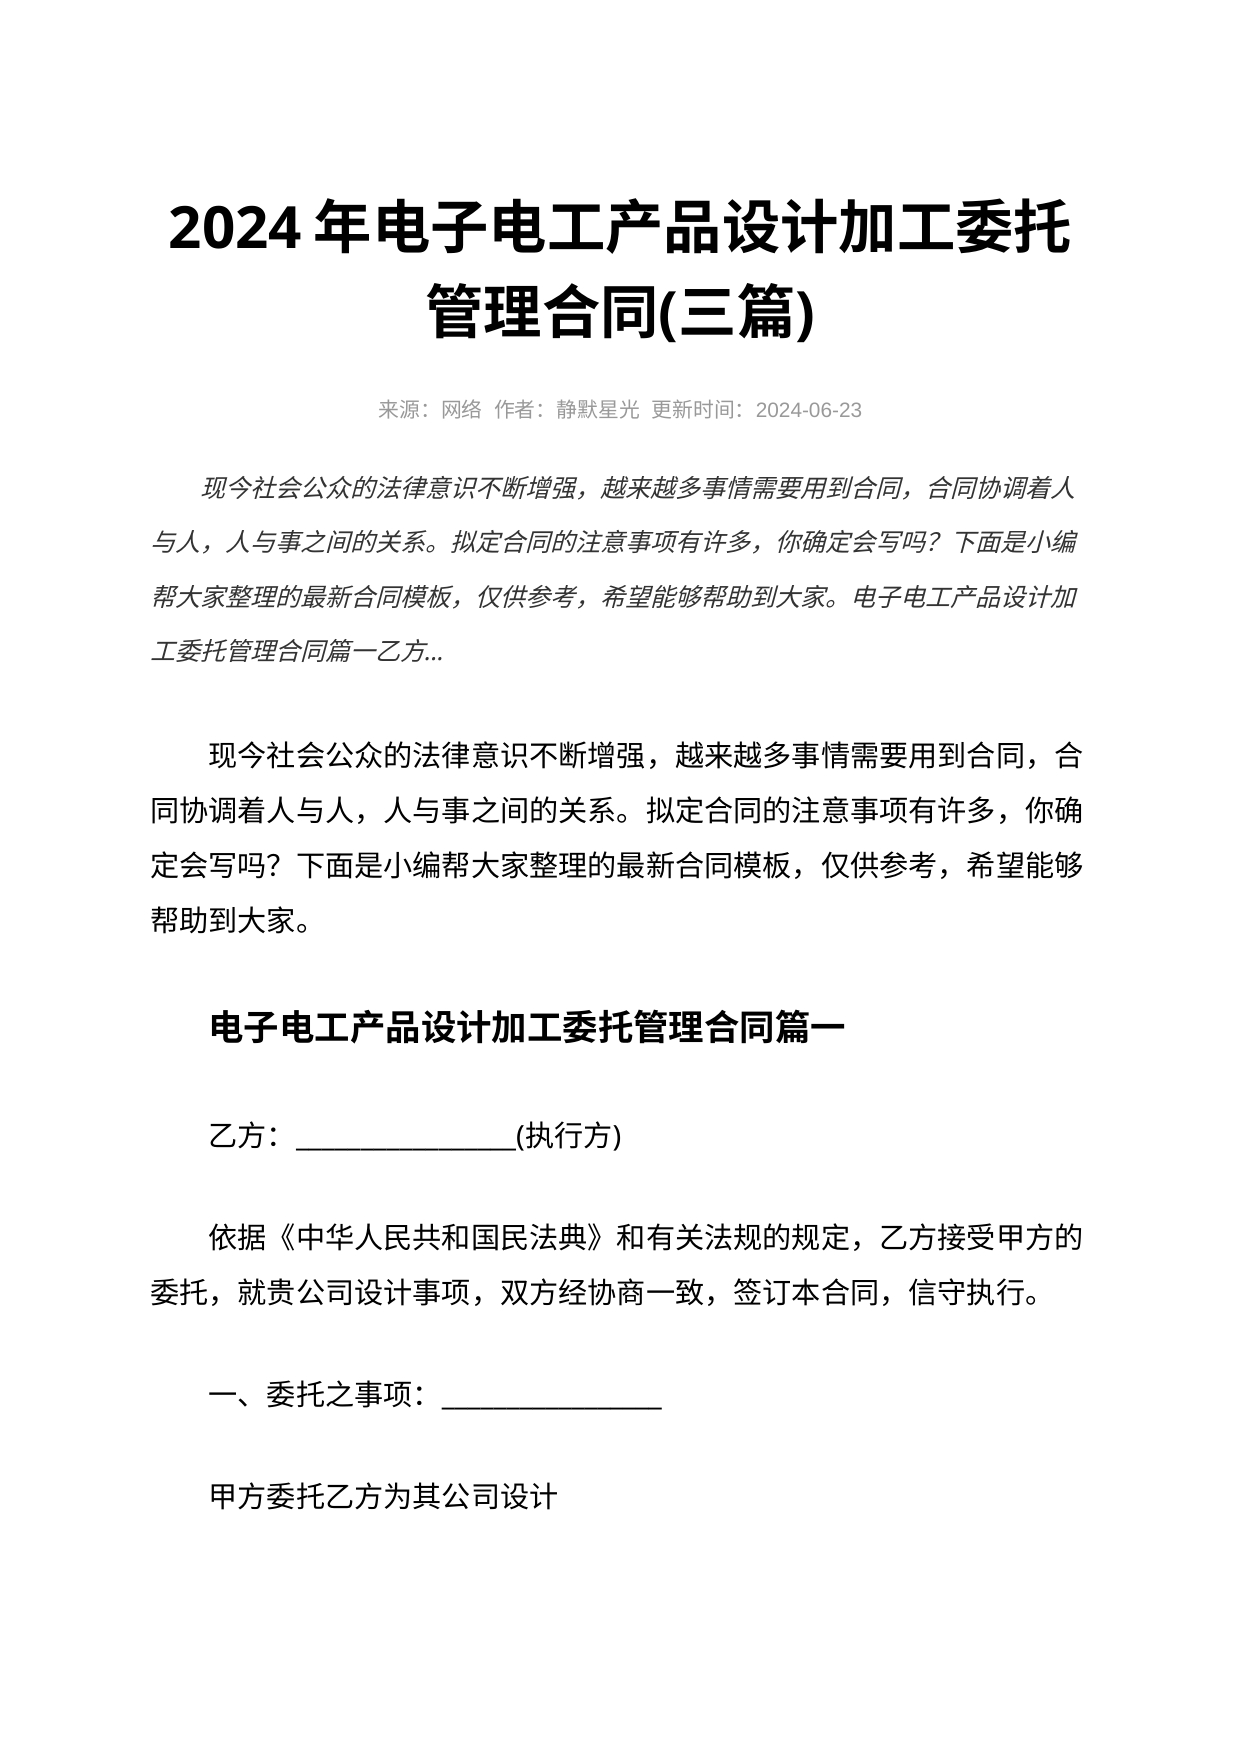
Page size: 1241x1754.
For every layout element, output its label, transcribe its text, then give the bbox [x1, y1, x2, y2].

text 现今社会公众的法律意识不断增强，越来越多事情需要用到合同，合同协调着人与人，人与事之间的关系。拟定合同的注意事项有许多，你确定会写吗？下面是小编帮大家整理的最新合同模板，仅供参考，希望能够帮助到大家。 [150, 733, 1090, 940]
text 依据《中华人民共和国民法典》和有关法规的规定，乙方接受甲方的委托，就贵公司设计事项，双方经协商一致，签订本合同，信守执行。 [150, 1215, 1090, 1312]
text 电子电工产品设计加工委托管理合同篇一 [150, 999, 1090, 1051]
subtitle 2024年电子电工产品设计加工委托管理合同(三篇) [150, 181, 1090, 351]
text 来源：网络 作者：静默星光 更新时间：2024-06-23 [150, 398, 1090, 422]
text 一、委托之事项：_________________ [150, 1371, 1090, 1414]
text 现今社会公众的法律意识不断增强，越来越多事情需要用到合同，合同协调着人与人，人与事之间的关系。拟定合同的注意事项有许多，你确定会写吗？下面是小编帮大家整理的最新合同模板，仅供参考，希望能够帮助到大家。电子电工产品设计加工委托管理合同篇一乙方... [150, 468, 1090, 668]
text 甲方委托乙方为其公司设计 [150, 1473, 1090, 1516]
text 乙方：_________________(执行方) [150, 1113, 1090, 1155]
